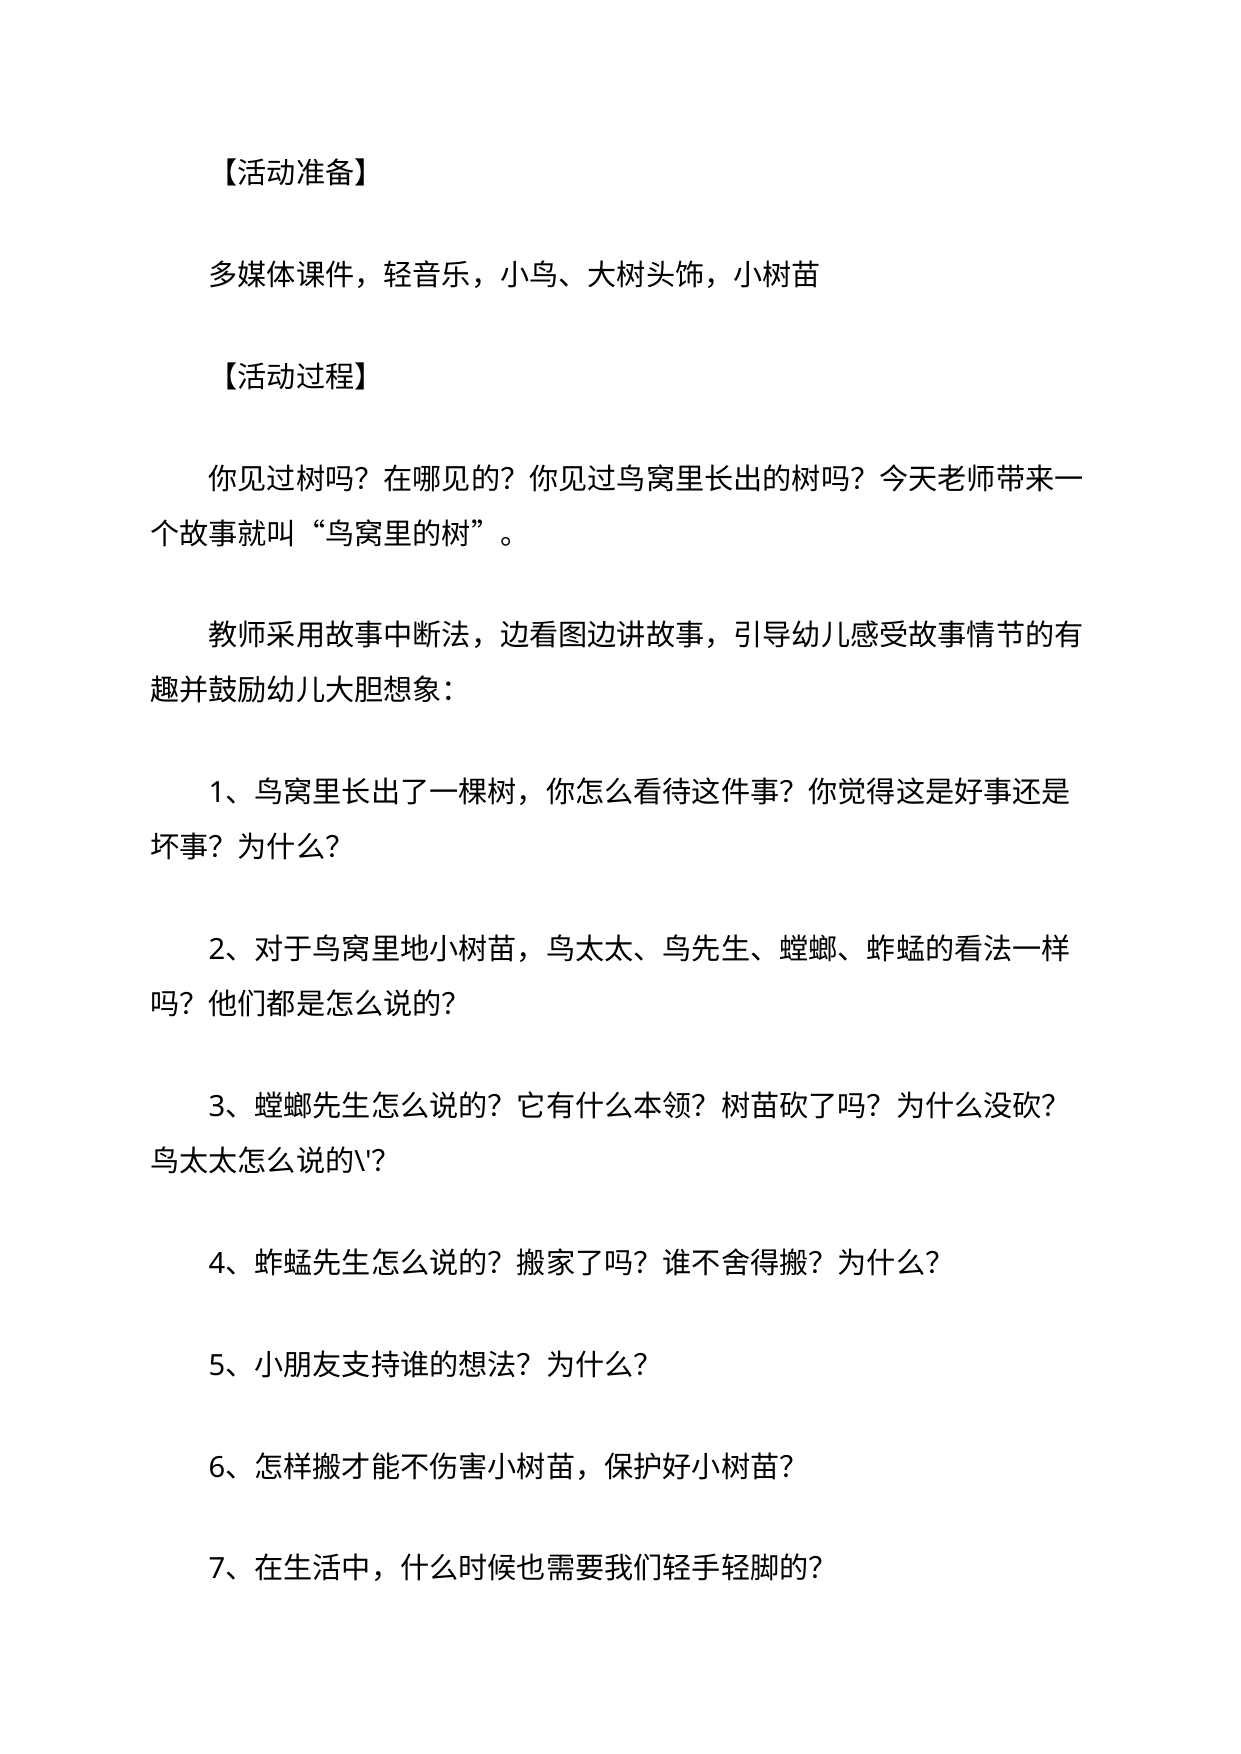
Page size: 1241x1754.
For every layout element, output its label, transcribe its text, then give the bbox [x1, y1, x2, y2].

text 【活动过程】 [150, 353, 1090, 396]
text 7、在生活中，什么时候也需要我们轻手轻脚的？ [150, 1545, 1090, 1587]
text 多媒体课件，轻音乐，小鸟、大树头饰，小树苗 [150, 252, 1090, 294]
text 5、小朋友支持谁的想法？为什么？ [150, 1341, 1090, 1383]
text 你见过树吗？在哪见的？你见过鸟窝里长出的树吗？今天老师带来一个故事就叫“鸟窝里的树”。 [150, 455, 1090, 552]
text 4、蚱蜢先生怎么说的？搬家了吗？谁不舍得搬？为什么？ [150, 1239, 1090, 1282]
text 3、螳螂先生怎么说的？它有什么本领？树苗砍了吗？为什么没砍？鸟太太怎么说的\'？ [150, 1082, 1090, 1179]
text 教师采用故事中断法，边看图边讲故事，引导幼儿感受故事情节的有趣并鼓励幼儿大胆想象： [150, 612, 1090, 709]
text 1、鸟窝里长出了一棵树，你怎么看待这件事？你觉得这是好事还是坏事？为什么？ [150, 769, 1090, 866]
text 2、对于鸟窝里地小树苗，鸟太太、鸟先生、螳螂、蚱蜢的看法一样吗？他们都是怎么说的？ [150, 925, 1090, 1023]
text 6、怎样搬才能不伤害小树苗，保护好小树苗？ [150, 1443, 1090, 1486]
text 【活动准备】 [150, 150, 1090, 192]
